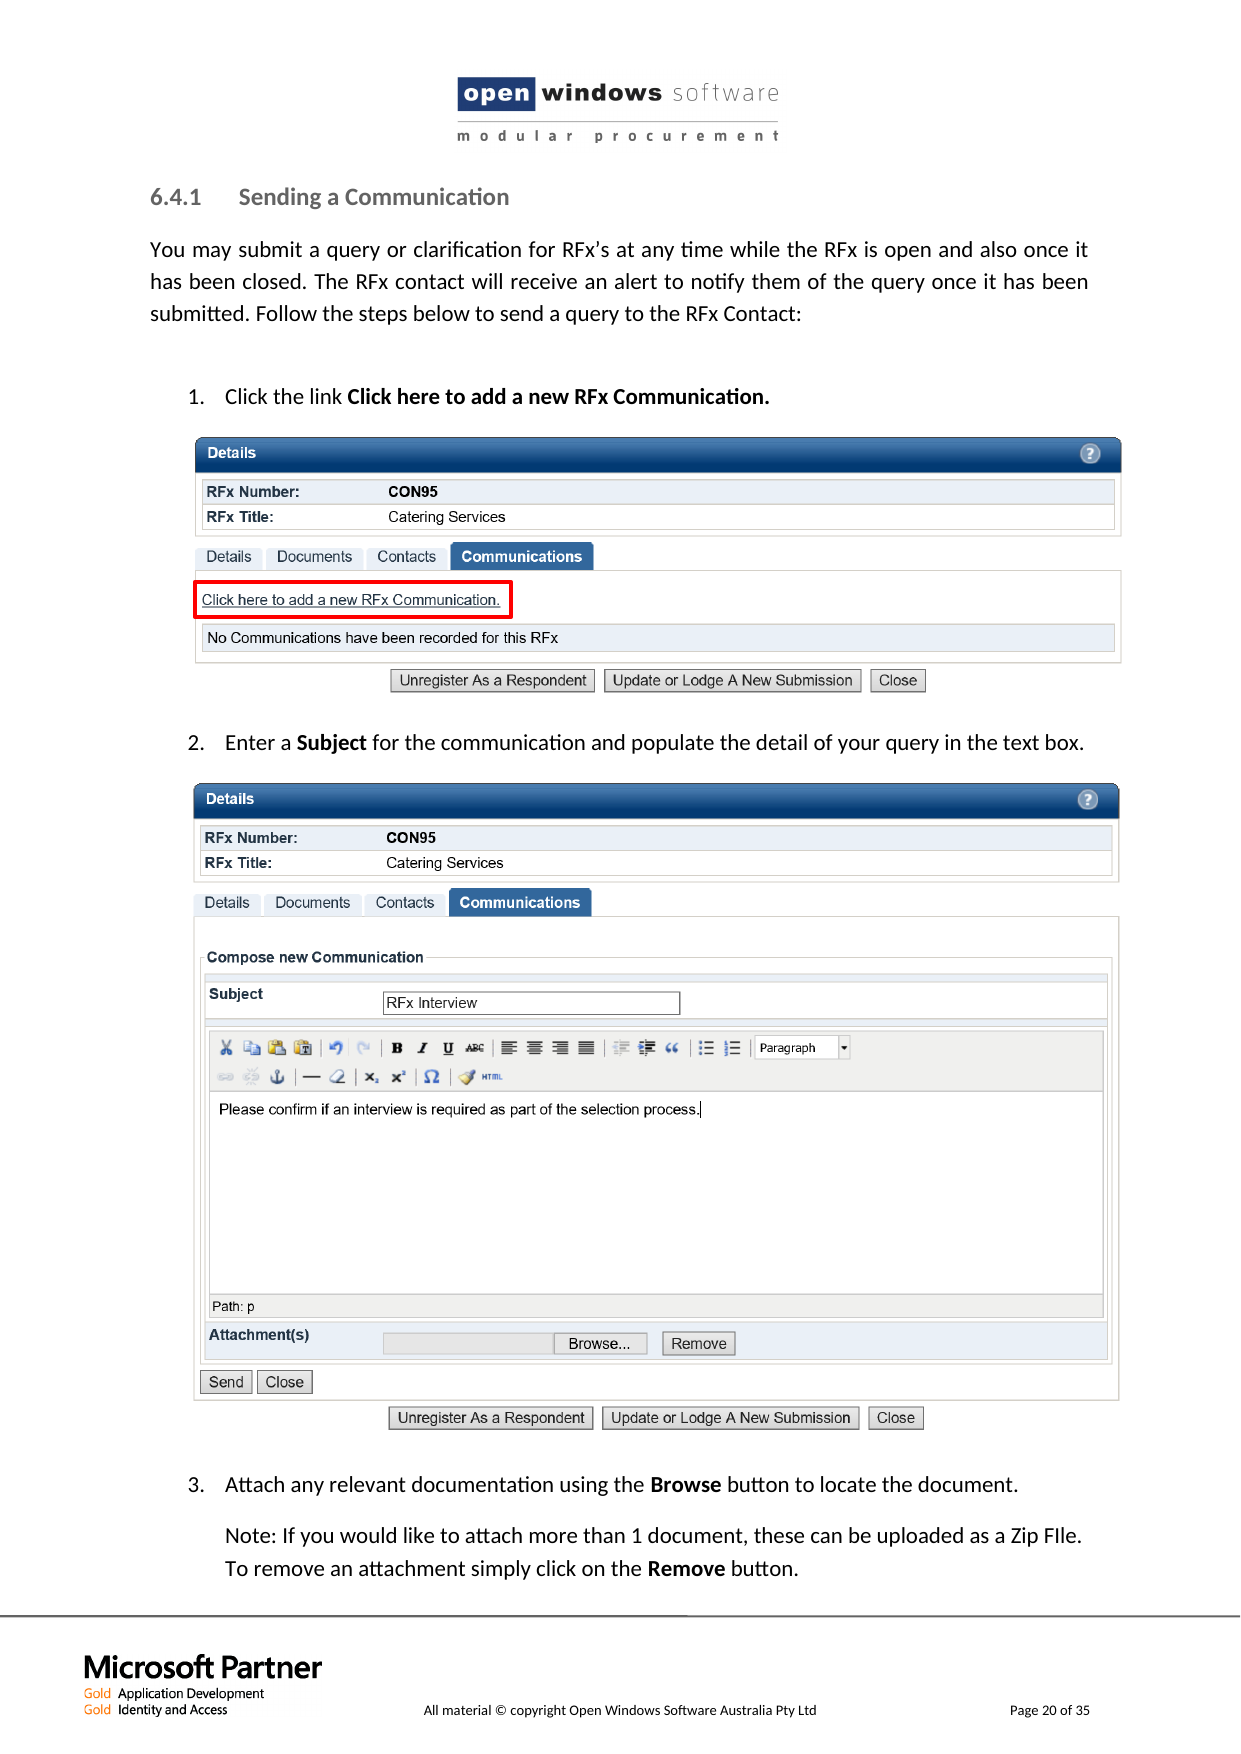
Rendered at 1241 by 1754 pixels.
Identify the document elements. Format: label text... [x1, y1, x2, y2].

list Enter a Subject for the communication and populate the detail of your query in the text box. [187, 728, 1090, 756]
subtitle Sending a Communication [150, 181, 1090, 212]
text To remove an attachment simply click on the Remove button. [225, 1554, 1090, 1582]
text You may submit a query or clarification for RFx’s at any time while the RFx is open and also once it has been closed. The RFx contact will receive an alert to notify them of the query once it has been submitted. Follow the steps below to send a query to the RFx Contact: [150, 235, 1090, 327]
picture [84, 1654, 322, 1717]
picture [187, 427, 1128, 711]
picture [187, 772, 1128, 1454]
list Click the link Click here to add a new RFx Communication. [187, 382, 1090, 411]
picture [453, 69, 787, 153]
list Attach any relevant documentation using the Browse button to locate the document. [187, 1471, 1090, 1499]
text Note: If you would like to attach more than 1 document, these can be uploaded as a Zip FIle. [225, 1522, 1090, 1549]
